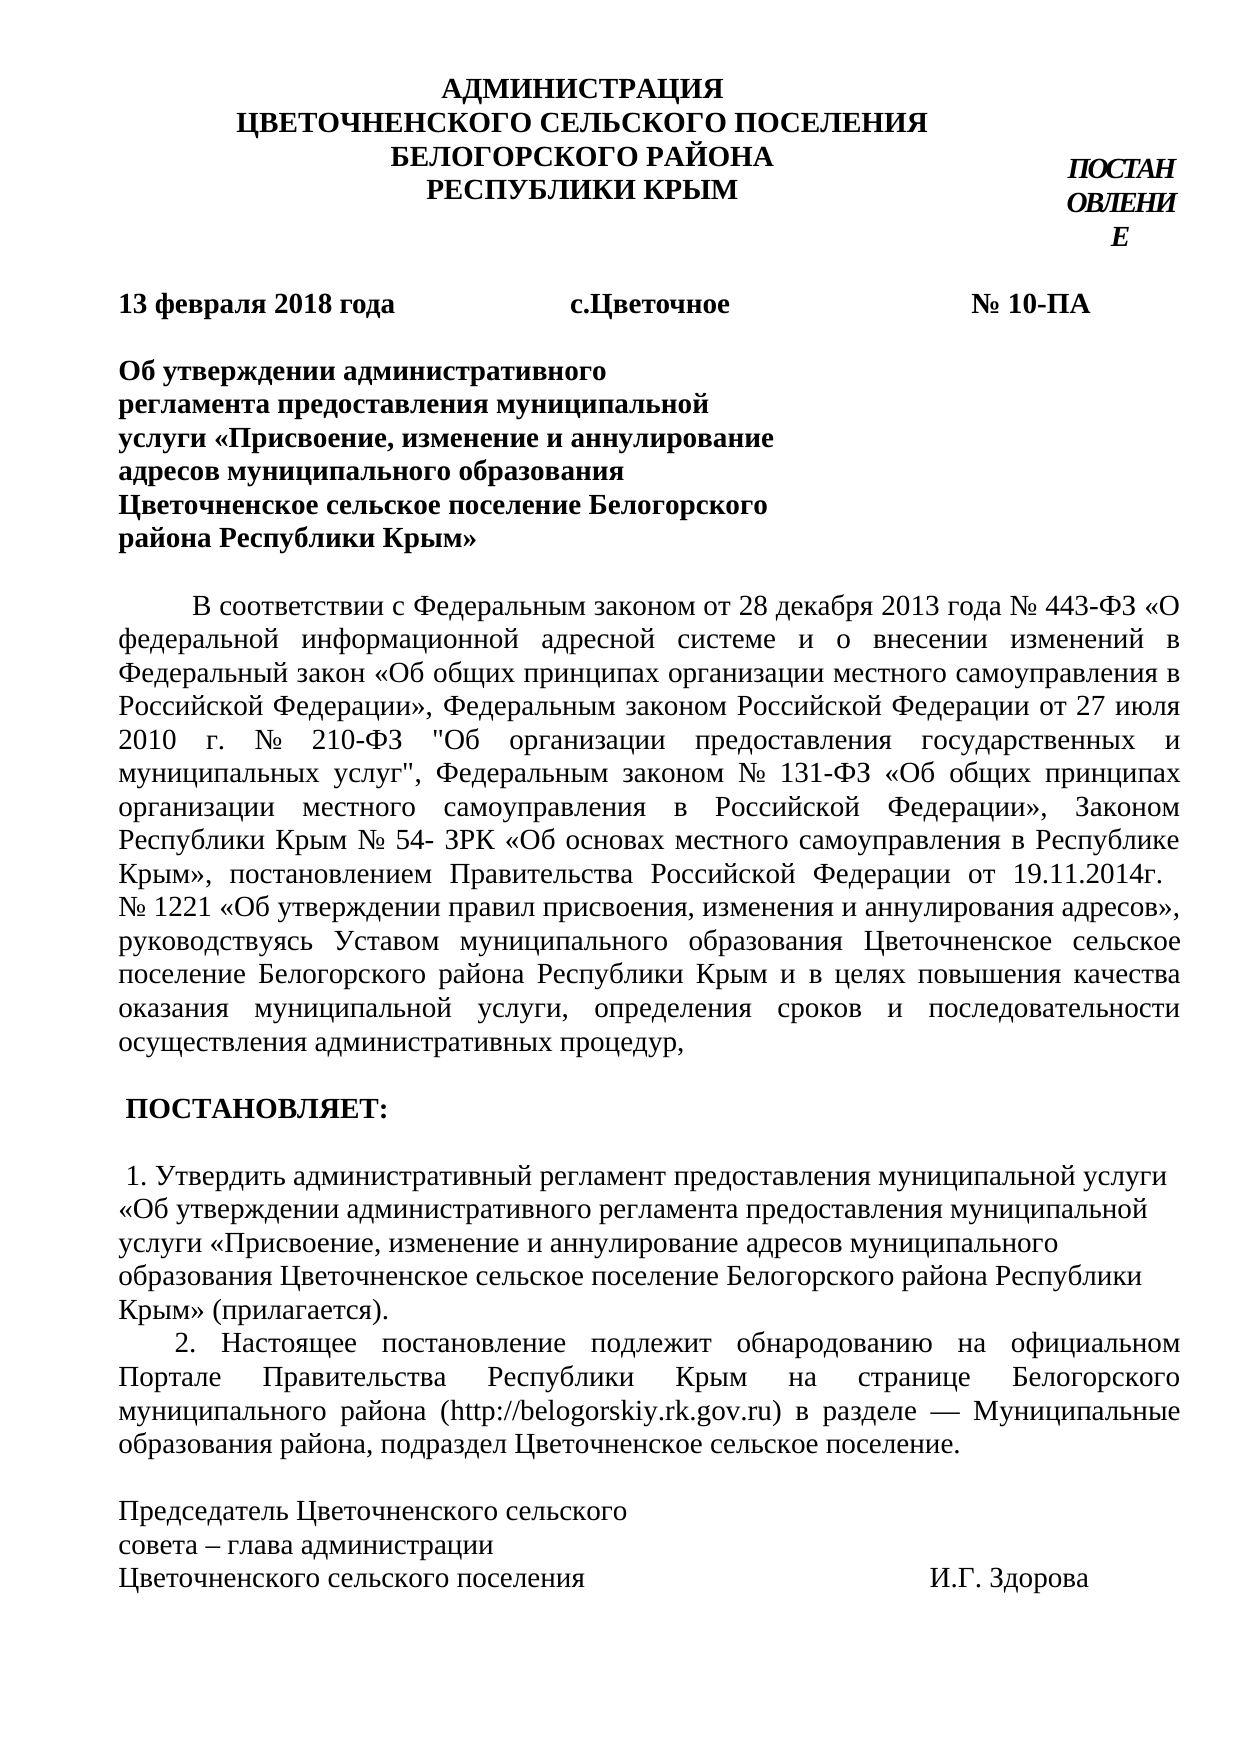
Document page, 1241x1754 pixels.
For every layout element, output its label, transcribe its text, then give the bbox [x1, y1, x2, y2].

text Цветочненского сельского поселения И.Г. Здорова [118, 1560, 1181, 1594]
text ПОСТАНОВЛЯЕТ: [118, 1091, 1181, 1124]
text Председатель Цветочненского сельского [118, 1493, 1181, 1527]
text В соответствии с Федеральным законом от 28 декабря 2013 года № 443-ФЗ «О федеральной информационной адресной системе и о внесении изменений в Федеральный закон «Об общих принципах организации местного самоуправления в Российской Федерации», Федеральным законом Российской Федерации от 27 июля 2010 г. № 210-ФЗ "Об организации предоставления государственных и муниципальных услуг", Федеральным законом № 131-ФЗ «Об общих принципах организации местного самоуправления в Российской Федерации», Законом Республики Крым № 54- ЗРК «Об основах местного самоуправления в Республике Крым», постановлением Правительства Российской Федерации от 19.11.2014г. № 1221 «Об утверждении правил присвоения, изменения и аннулирования адресов», руководствуясь Уставом муниципального образования Цветочненское сельское поселение Белогорского района Республики Крым и в целях повышения качества оказания муниципальной услуги, определения сроков и последовательности осуществления административных процедур, [118, 588, 1181, 1057]
text Цветочненское сельское поселение Белогорского [118, 487, 1181, 521]
text услуги «Присвоение, изменение и аннулирование [118, 420, 1181, 453]
text регламента предоставления муниципальной [118, 386, 1181, 420]
text района Республики Крым» [118, 521, 1181, 554]
text адресов муниципального образования [118, 453, 1181, 487]
text совета – глава администрации [118, 1527, 1181, 1560]
text Об утверждении административного [118, 353, 1181, 386]
table_header АДМИНИСТРАЦИЯ ЦВЕТОЧНЕНСКОГО СЕЛЬСКОГО ПОСЕЛЕНИЯ БЕЛОГОРСКОГО РАЙОНА РЕСПУБЛИКИ КРЫМ [118, 0, 1046, 216]
text 13 февраля 2018 года с.Цветочное № 10-ПА [118, 286, 1181, 319]
text ПОСТАНОВЛЕНИЕ [118, 152, 1181, 252]
text 2. Настоящее постановление подлежит обнародованию на официальном Портале Правительства Республики Крым на странице Белогорского муниципального района (http://belogorskiy.rk.gov.ru) в разделе — Муниципальные образования района, подраздел Цветочненское сельское поселение. [118, 1326, 1181, 1460]
text 1. Утвердить административный регламент предоставления муниципальной услуги «Об утверждении административного регламента предоставления муниципальной услуги «Присвоение, изменение и аннулирование адресов муниципального образования Цветочненское сельское поселение Белогорского района Республики Крым» (прилагается). [118, 1158, 1181, 1326]
